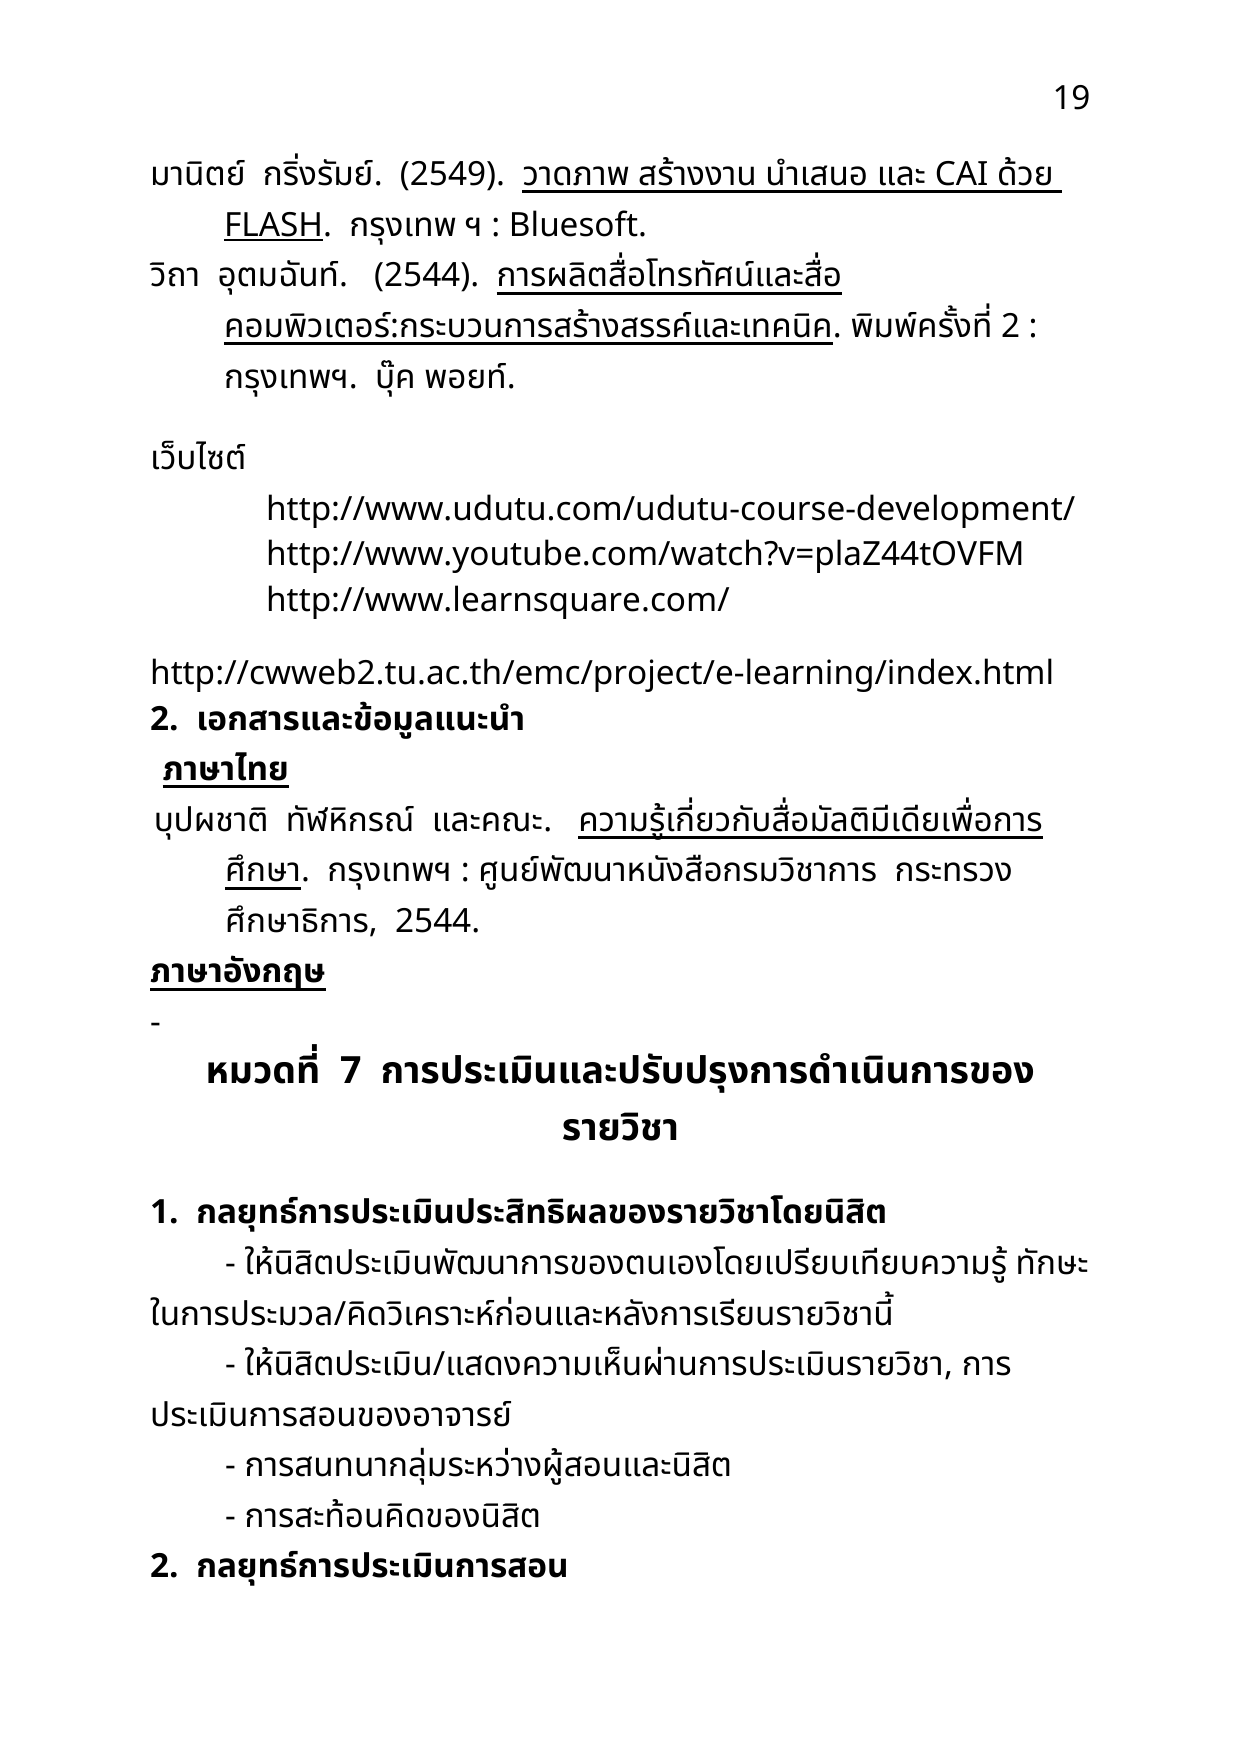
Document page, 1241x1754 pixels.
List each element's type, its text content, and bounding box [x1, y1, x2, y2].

text - [150, 998, 1090, 1043]
text 2. เอกสารและข้อมูลแนะนำ [150, 694, 1090, 745]
text - การสะท้อนคิดของนิสิต [150, 1492, 1090, 1542]
text http://www.learnsquare.com/ [153, 576, 1090, 621]
text วิถา อุตมฉันท์. (2544). การผลิตสื่อโทรทัศน์และสื่อคอมพิวเตอร์:กระบวนการสร้างสรรค์และเทคนิค. พิมพ์ครั้งที่ 2 : กรุงเทพฯ. บุ๊ค พอยท์. [150, 251, 1090, 403]
text หมวดที่ 7 การประเมินและปรับปรุงการดำเนินการของรายวิชา [150, 1043, 1090, 1157]
text http://cwweb2.tu.ac.th/emc/project/e-learning/index.html [150, 621, 1090, 694]
text ภาษาอังกฤษ [150, 947, 1090, 998]
text เว็บไซต์ [150, 434, 1090, 485]
text http://www.youtube.com/watch?v=plaZ44tOVFM [153, 530, 1090, 576]
text 1. กลยุทธ์การประเมินประสิทธิผลของรายวิชาโดยนิสิต [150, 1188, 1090, 1239]
text มานิตย์ กริ่งรัมย์. (2549). วาดภาพ สร้างงาน นำเสนอ และ CAI ด้วย FLASH. กรุงเทพ ฯ : Bluesoft. [150, 150, 1090, 251]
text 2. กลยุทธ์การประเมินการสอน [150, 1542, 1090, 1593]
text ภาษาไทย [153, 745, 1090, 796]
text - ให้นิสิตประเมินพัฒนาการของตนเองโดยเปรียบเทียบความรู้ ทักษะ ในการประมวล/คิดวิเคราะห์ก่อนและหลังการเรียนรายวิชานี้ [150, 1239, 1090, 1340]
text - ให้นิสิตประเมิน/แสดงความเห็นผ่านการประเมินรายวิชา, การประเมินการสอนของอาจารย์ [150, 1340, 1090, 1441]
text บุปผชาติ ทัฬหิกรณ์ และคณะ. ความรู้เกี่ยวกับสื่อมัลติมีเดียเพื่อการศึกษา. กรุงเทพฯ : ศูนย์พัฒนาหนังสือกรมวิชาการ กระทรวงศึกษาธิการ, 2544. [153, 796, 1090, 947]
text - การสนทนากลุ่มระหว่างผู้สอนและนิสิต [150, 1441, 1090, 1492]
text http://www.udutu.com/udutu-course-development/ [153, 485, 1090, 530]
